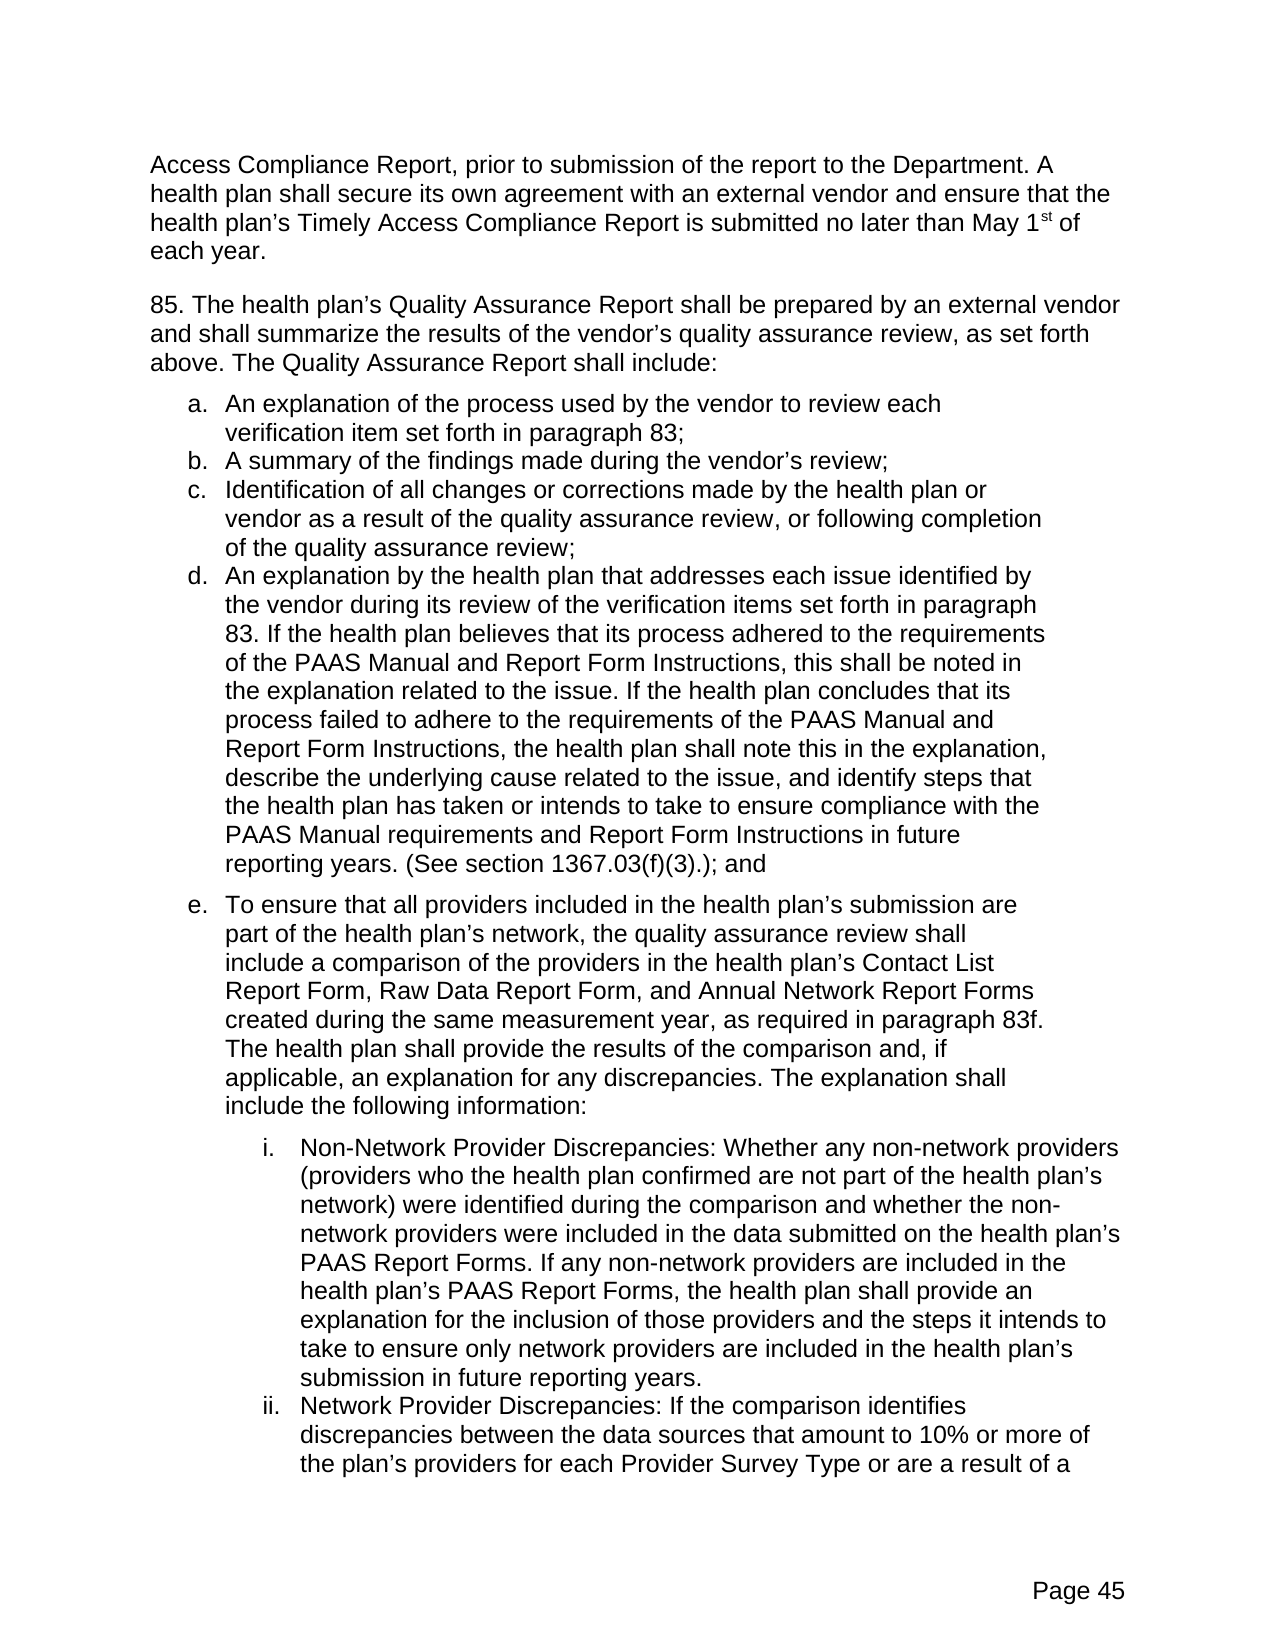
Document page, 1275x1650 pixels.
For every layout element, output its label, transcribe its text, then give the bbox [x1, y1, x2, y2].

list Non-Network Provider Discrepancies: Whether any non-network providers (providers who the health plan confirmed are not part of the health plan’s network) were identified during the comparison and whether the non-network providers were included in the data submitted on the health plan’s PAAS Report Forms. If any non-network providers are included in the health plan’s PAAS Report Forms, the health plan shall provide an explanation for the inclusion of those providers and the steps it intends to take to ensure only network providers are included in the health plan’s submission in future reporting years. [262, 1132, 1125, 1391]
list A summary of the findings made during the vendor’s review; [187, 446, 1050, 475]
list An explanation of the process used by the vendor to review each verification item set forth in paragraph 83; [187, 389, 1050, 446]
list An explanation by the health plan that addresses each issue identified by the vendor during its review of the verification items set forth in paragraph 83. If the health plan believes that its process adhered to the requirements of the PAAS Manual and Report Form Instructions, this shall be noted in the explanation related to the issue. If the health plan concludes that its process failed to adhere to the requirements of the PAAS Manual and Report Form Instructions, the health plan shall note this in the explanation, describe the underlying cause related to the issue, and identify steps that the health plan has taken or intends to take to ensure compliance with the PAAS Manual requirements and Report Form Instructions in future reporting years. (See section 1367.03(f)(3).); and [187, 561, 1050, 877]
text 85. The health plan’s Quality Assurance Report shall be prepared by an external vendor and shall summarize the results of the vendor’s quality assurance review, as set forth above. The Quality Assurance Report shall include: [150, 290, 1125, 376]
list To ensure that all providers included in the health plan’s submission are part of the health plan’s network, the quality assurance review shall include a comparison of the providers in the health plan’s Contact List Report Form, Raw Data Report Form, and Annual Network Report Forms created during the same measurement year, as required in paragraph 83f. The health plan shall provide the results of the comparison and, if applicable, an explanation for any discrepancies. The explanation shall include the following information: [187, 890, 1050, 1120]
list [262, 1391, 1125, 1477]
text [150, 150, 1125, 265]
list Identification of all changes or corrections made by the health plan or vendor as a result of the quality assurance review, or following completion of the quality assurance review; [187, 475, 1050, 561]
